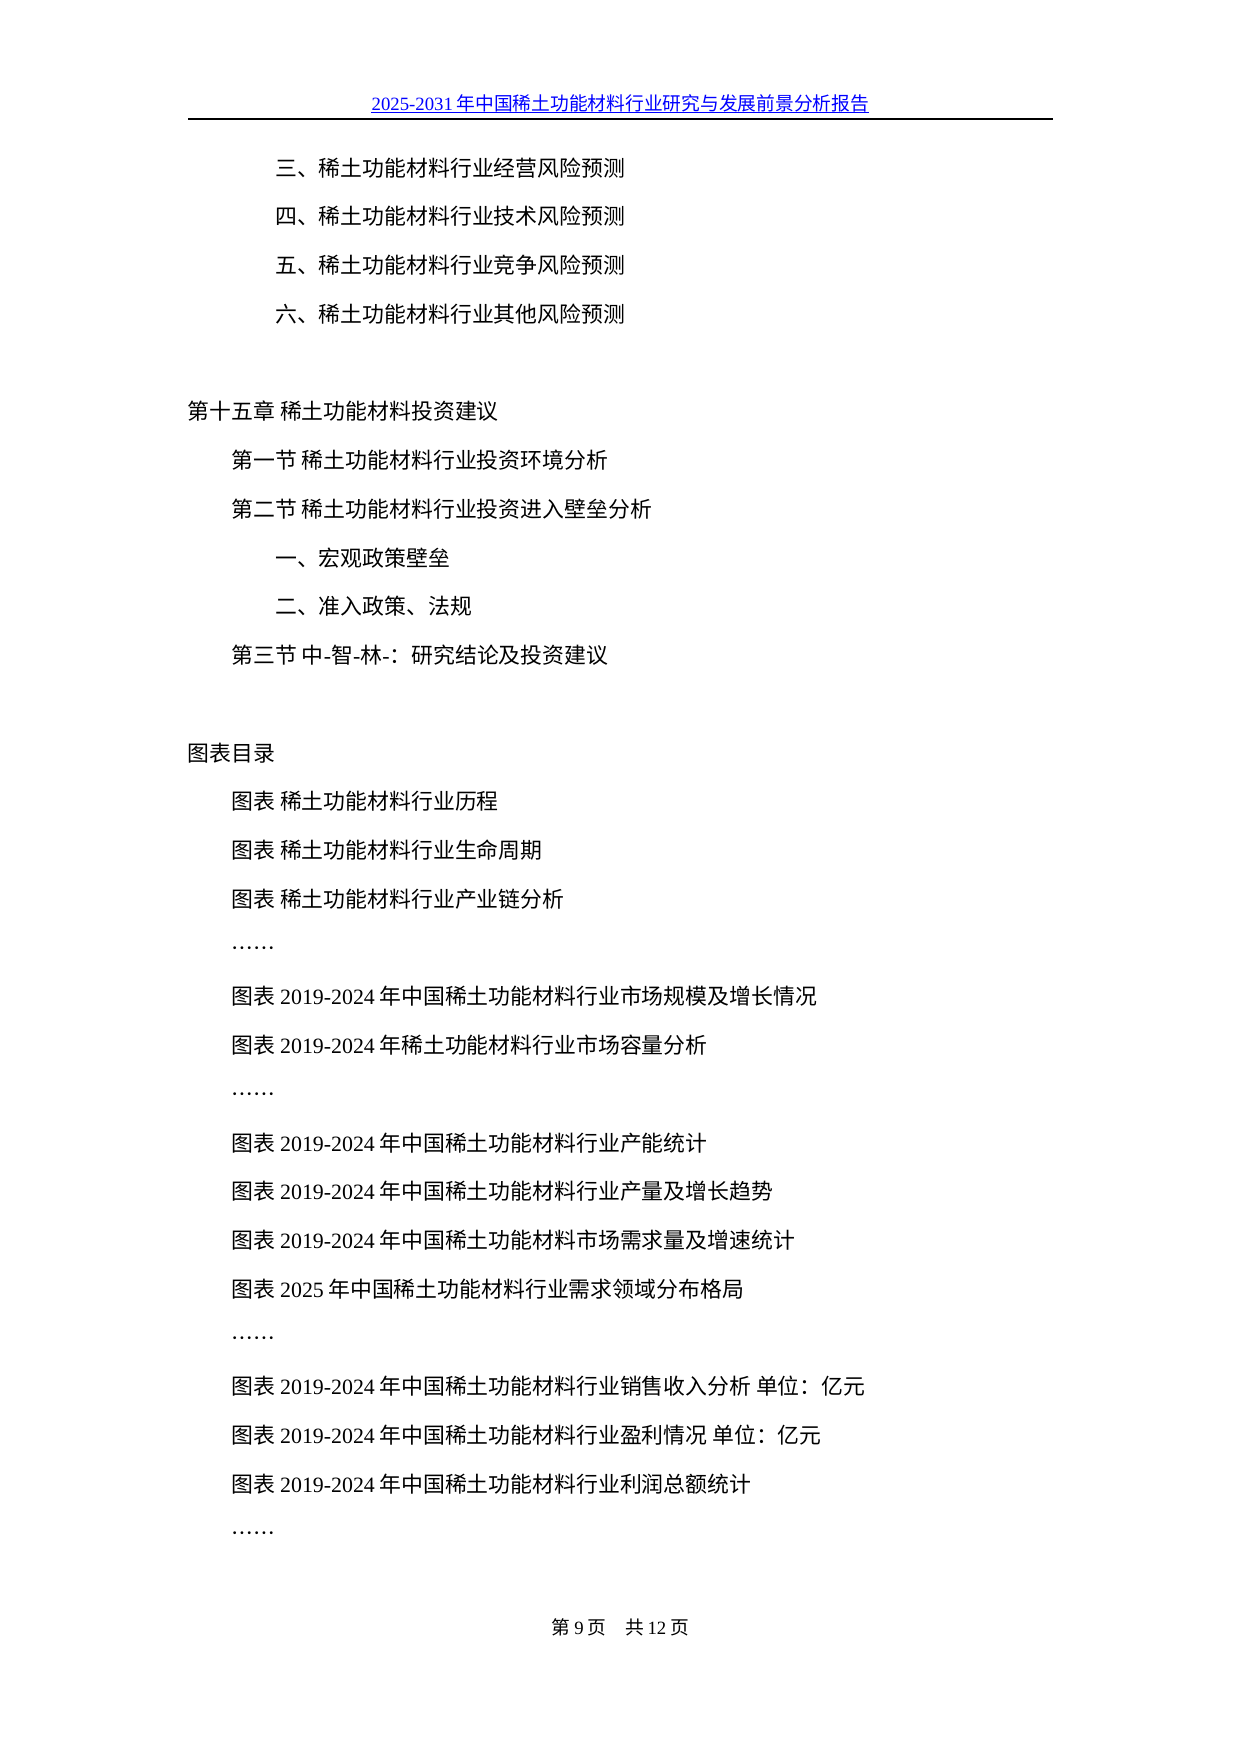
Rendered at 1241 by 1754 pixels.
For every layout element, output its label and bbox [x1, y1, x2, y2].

text [187, 150, 1053, 1548]
